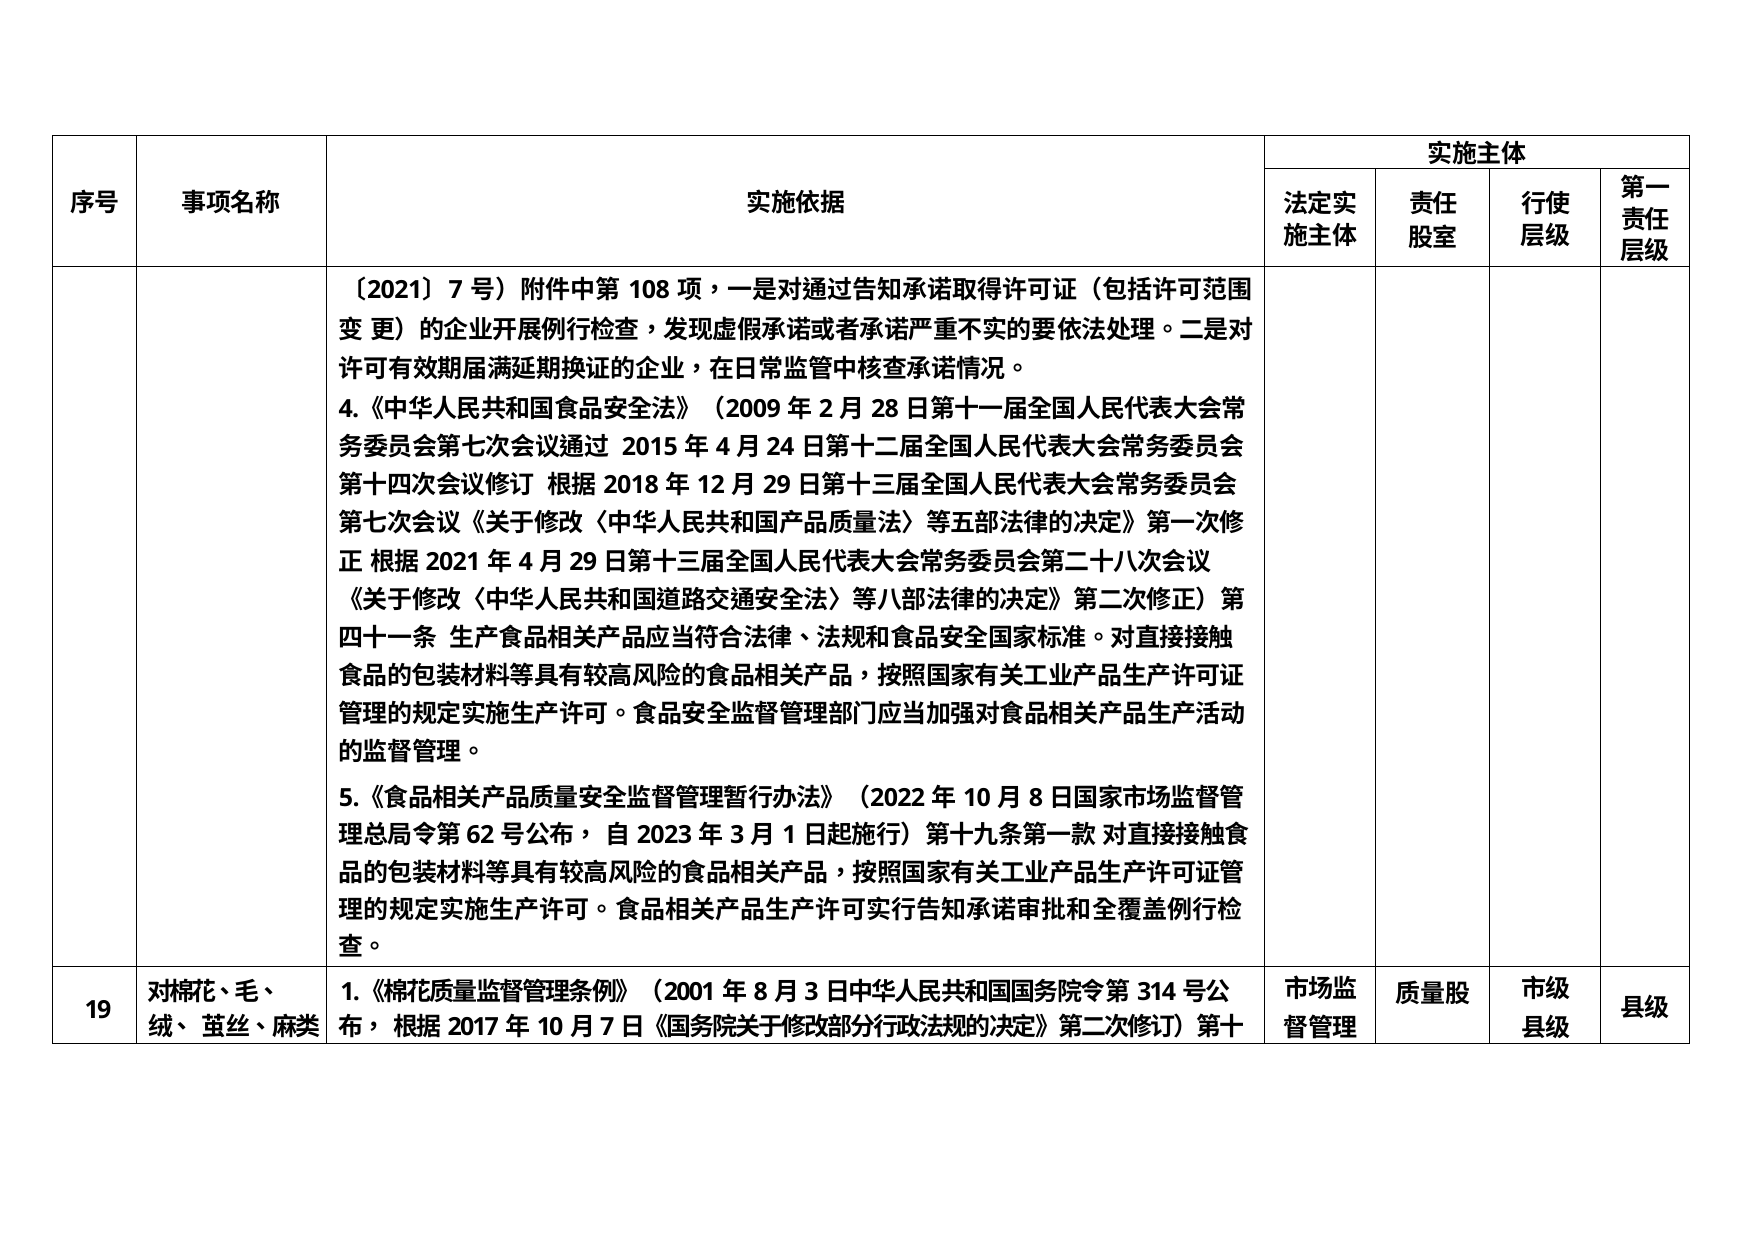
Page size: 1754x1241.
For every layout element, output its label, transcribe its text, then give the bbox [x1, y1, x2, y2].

table_cell [1376, 267, 1489, 966]
table_cell [1265, 267, 1375, 966]
table_cell 19 [53, 967, 136, 1043]
table_cell [137, 267, 326, 966]
table_cell [1490, 267, 1600, 966]
table_header 实施主体 [1265, 136, 1689, 168]
table_cell 第一 责任 层级 [1601, 169, 1689, 266]
table_cell [1601, 267, 1689, 966]
table_cell 责任 股室 [1376, 169, 1489, 266]
table_header 实施依据 [327, 136, 1264, 266]
table_cell 质量股 [1376, 967, 1489, 1043]
table_cell 行使 层级 [1490, 169, 1600, 266]
table_cell 〔2021〕7 号）附件中第 108 项，一是对通过告知承诺取得许可证（包括许可范围变 更）的企业开展例行检查，发现虚假承诺或者承诺严重不实的要依法处理。二是对许可有效期届满延期换证的企业，在日常监管中核查承诺情况。 4.《中华人民共和国食品安全法》（2009 年 2 月 28 日第十一届全国人民代表大会常务委员会第七次会议通过 2015 年 4 月24 日第十二届全国人民代表大会常务委员会第十四次会议修订 根据 2018 年 12 月 29 日第十三届全国人民代表大会常务委员会第七次会议《关于修改〈中华人民共和国产品质量法〉等五部法律的决定》第一次修正 根据 2021 年 4 月29 日第十三届全国人民代表大会常务委员会第二十八次会议《关于修改〈中华人民共和国道路交通安全法〉等八部法律的决定》第二次修正）第四十一条 生产食品相关产品应当符合法律、法规和食品安全国家标准。对直接接触食品的包装材料等具有较高风险的食品相关产品，按照国家有关工业产品生产许可证管理的规定实施生产许可。食品安全监督管理部门应当加强对食品相关产品生产活动的监督管理。 5.《食品相关产品质量安全监督管理暂行办法》（2022 年 10 月 8 日国家市场监督管理总局令第62 号公布， 自 2023 年 3 月 1 日起施行）第十九条第一款 对直接接触食品的包装材料等具有较高风险的食品相关产品，按照国家有关工业产品生产许可证管理的规定实施生产许可。食品相关产品生产许可实行告知承诺审批和全覆盖例行检查。 [327, 267, 1264, 966]
table_cell 法定实 施主体 [1265, 169, 1375, 266]
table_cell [327, 967, 1264, 1043]
table_header 序号 [53, 136, 136, 266]
table_cell 县级 [1601, 967, 1689, 1043]
table_cell 对棉花、毛、绒、 茧丝、麻类纤维 [137, 967, 326, 1043]
table_cell [53, 267, 136, 966]
table_cell 市场监 督管理 [1265, 967, 1375, 1043]
table_cell 市级 县级 [1490, 967, 1600, 1043]
table_header 事项名称 [137, 136, 326, 266]
